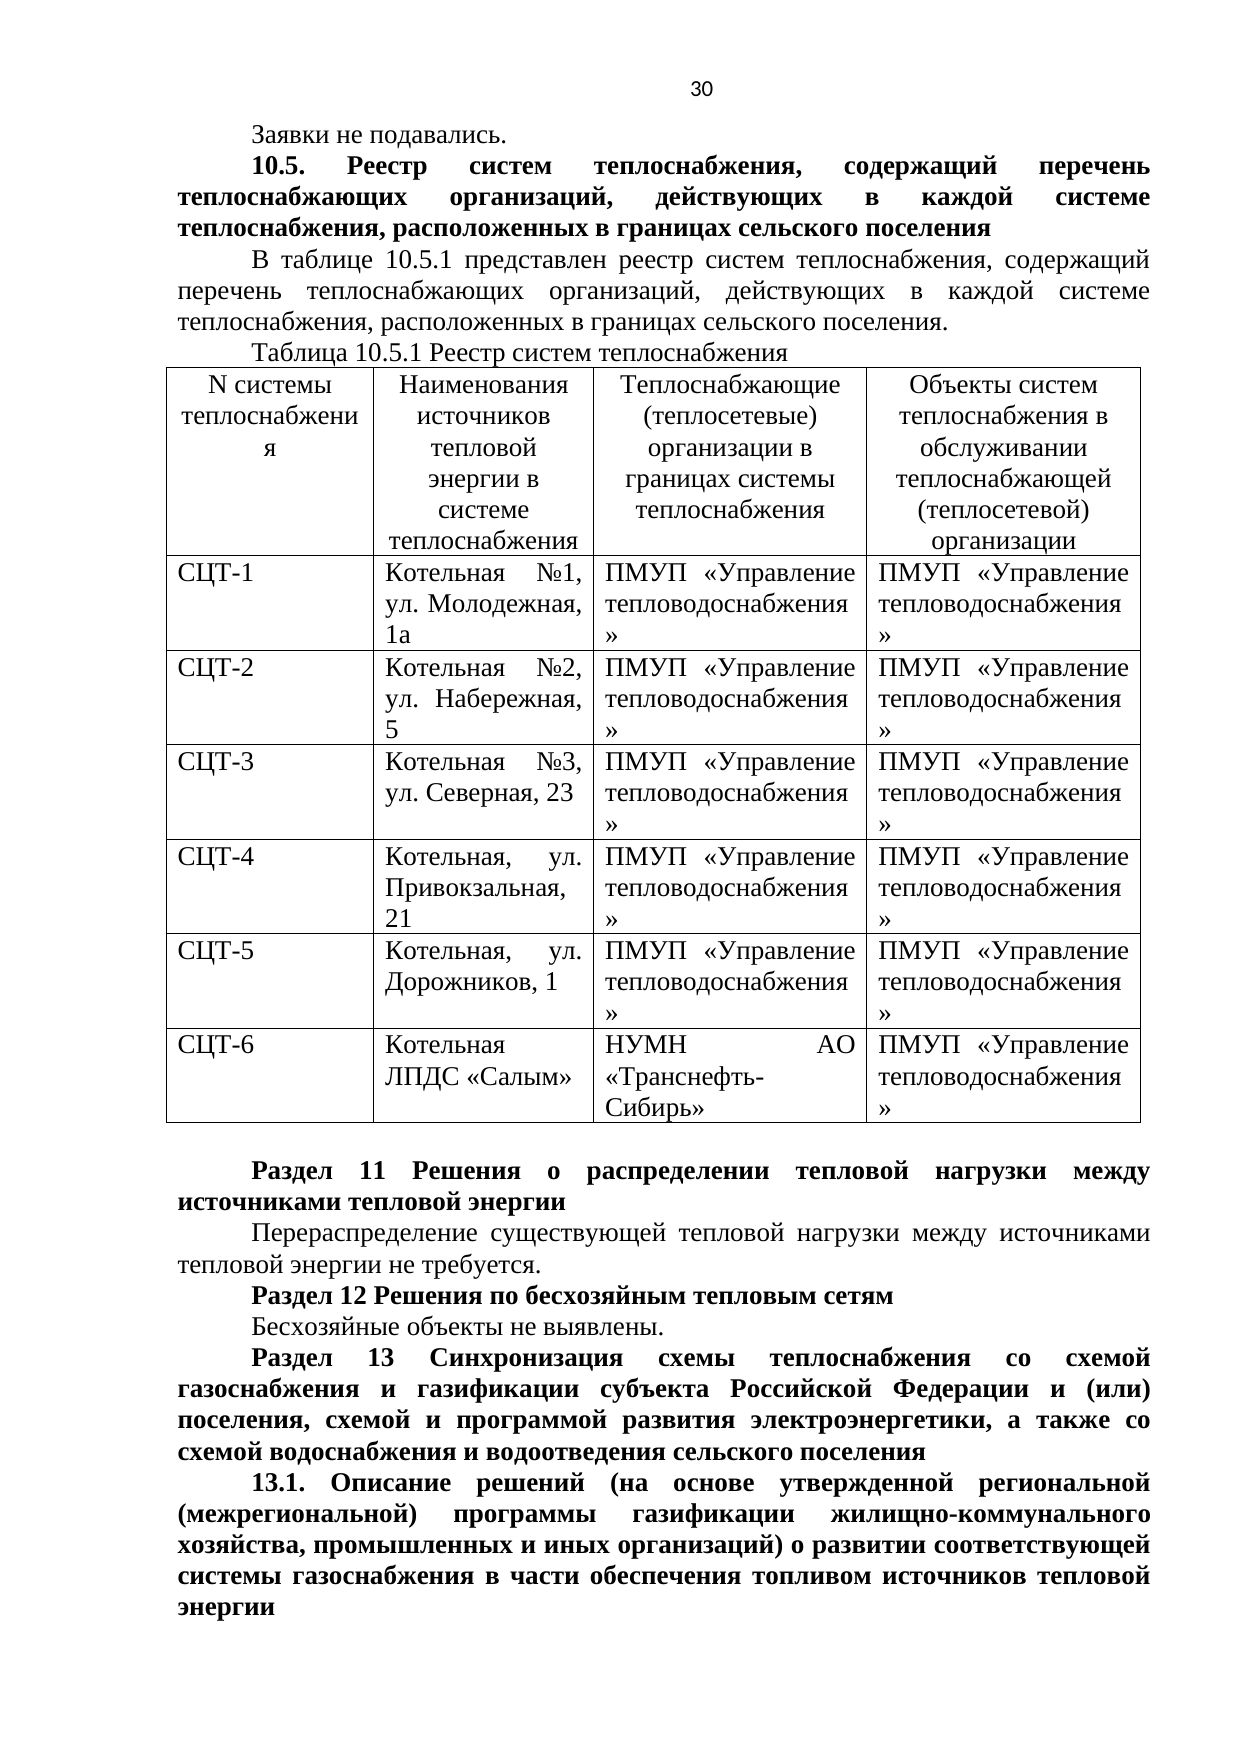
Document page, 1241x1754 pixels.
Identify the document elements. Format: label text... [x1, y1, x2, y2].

table_cell СЦТ-2 [167, 651, 373, 744]
text Перераспределение существующей тепловой нагрузки между источниками тепловой энергии не требуется. [177, 1217, 1152, 1279]
table_cell НУМН АО «Транснефть-Сибирь» [594, 1029, 866, 1122]
text В таблице 10.5.1 представлен реестр систем теплоснабжения, содержащий перечень теплоснабжающих организаций, действующих в каждой системе теплоснабжения, расположенных в границах сельского поселения. [177, 243, 1152, 336]
table_cell Котельная, ул. Дорожников, 1 [374, 934, 593, 1028]
table_cell ПМУП «Управление тепловодоснабжения» [867, 556, 1140, 650]
table_header Наименования источников тепловой энергии в системе теплоснабжения [374, 368, 593, 555]
table_cell Котельная №3, ул. Северная, 23 [374, 745, 593, 839]
table_cell ПМУП «Управление тепловодоснабжения» [867, 1029, 1140, 1122]
table_cell Котельная №1, ул. Молодежная, 1а [374, 556, 593, 650]
table_cell ПМУП «Управление тепловодоснабжения» [867, 934, 1140, 1028]
table_header Объекты систем теплоснабжения в обслуживании теплоснабжающей (теплосетевой) организации [867, 368, 1140, 555]
table_cell СЦТ-4 [167, 840, 373, 933]
table_header Теплоснабжающие (теплосетевые) организации в границах системы теплоснабжения [594, 368, 866, 555]
text 10.5. Реестр систем теплоснабжения, содержащий перечень теплоснабжающих организаций, действующих в каждой системе теплоснабжения, расположенных в границах сельского поселения [177, 149, 1152, 243]
text Раздел 13 Синхронизация схемы теплоснабжения со схемой газоснабжения и газификации субъекта Российской Федерации и (или) поселения, схемой и программой развития электроэнергетики, а также со схемой водоснабжения и водоотведения сельского поселения [177, 1341, 1152, 1466]
text Раздел 12 Решения по бесхозяйным тепловым сетям [177, 1279, 1152, 1310]
table_cell ПМУП «Управление тепловодоснабжения» [594, 556, 866, 650]
table_cell СЦТ-5 [167, 934, 373, 1028]
table_cell Котельная №2, ул. Набережная, 5 [374, 651, 593, 744]
table_cell СЦТ-1 [167, 556, 373, 650]
table_cell ПМУП «Управление тепловодоснабжения» [594, 934, 866, 1028]
table_cell Котельная ЛПДС «Салым» [374, 1029, 593, 1122]
text Бесхозяйные объекты не выявлены. [177, 1310, 1152, 1341]
table_cell ПМУП «Управление тепловодоснабжения» [867, 745, 1140, 839]
table_header N системы теплоснабжения [167, 368, 373, 555]
text Раздел 11 Решения о распределении тепловой нагрузки между источниками тепловой энергии [177, 1154, 1152, 1217]
table_cell Котельная, ул. Привокзальная, 21 [374, 840, 593, 933]
text 13.1. Описание решений (на основе утвержденной региональной (межрегиональной) программы газификации жилищно-коммунального хозяйства, промышленных и иных организаций) о развитии соответствующей системы газоснабжения в части обеспечения топливом источников тепловой энергии [177, 1466, 1152, 1621]
table_cell СЦТ-6 [167, 1029, 373, 1122]
table_cell ПМУП «Управление тепловодоснабжения» [594, 745, 866, 839]
table_cell ПМУП «Управление тепловодоснабжения» [867, 840, 1140, 933]
table_cell ПМУП «Управление тепловодоснабжения» [594, 840, 866, 933]
table_cell СЦТ-3 [167, 745, 373, 839]
table_cell ПМУП «Управление тепловодоснабжения» [594, 651, 866, 744]
text Заявки не подавались. [177, 118, 1152, 149]
table_cell ПМУП «Управление тепловодоснабжения» [867, 651, 1140, 744]
text Таблица 10.5.1 Реестр систем теплоснабжения [177, 336, 1152, 367]
